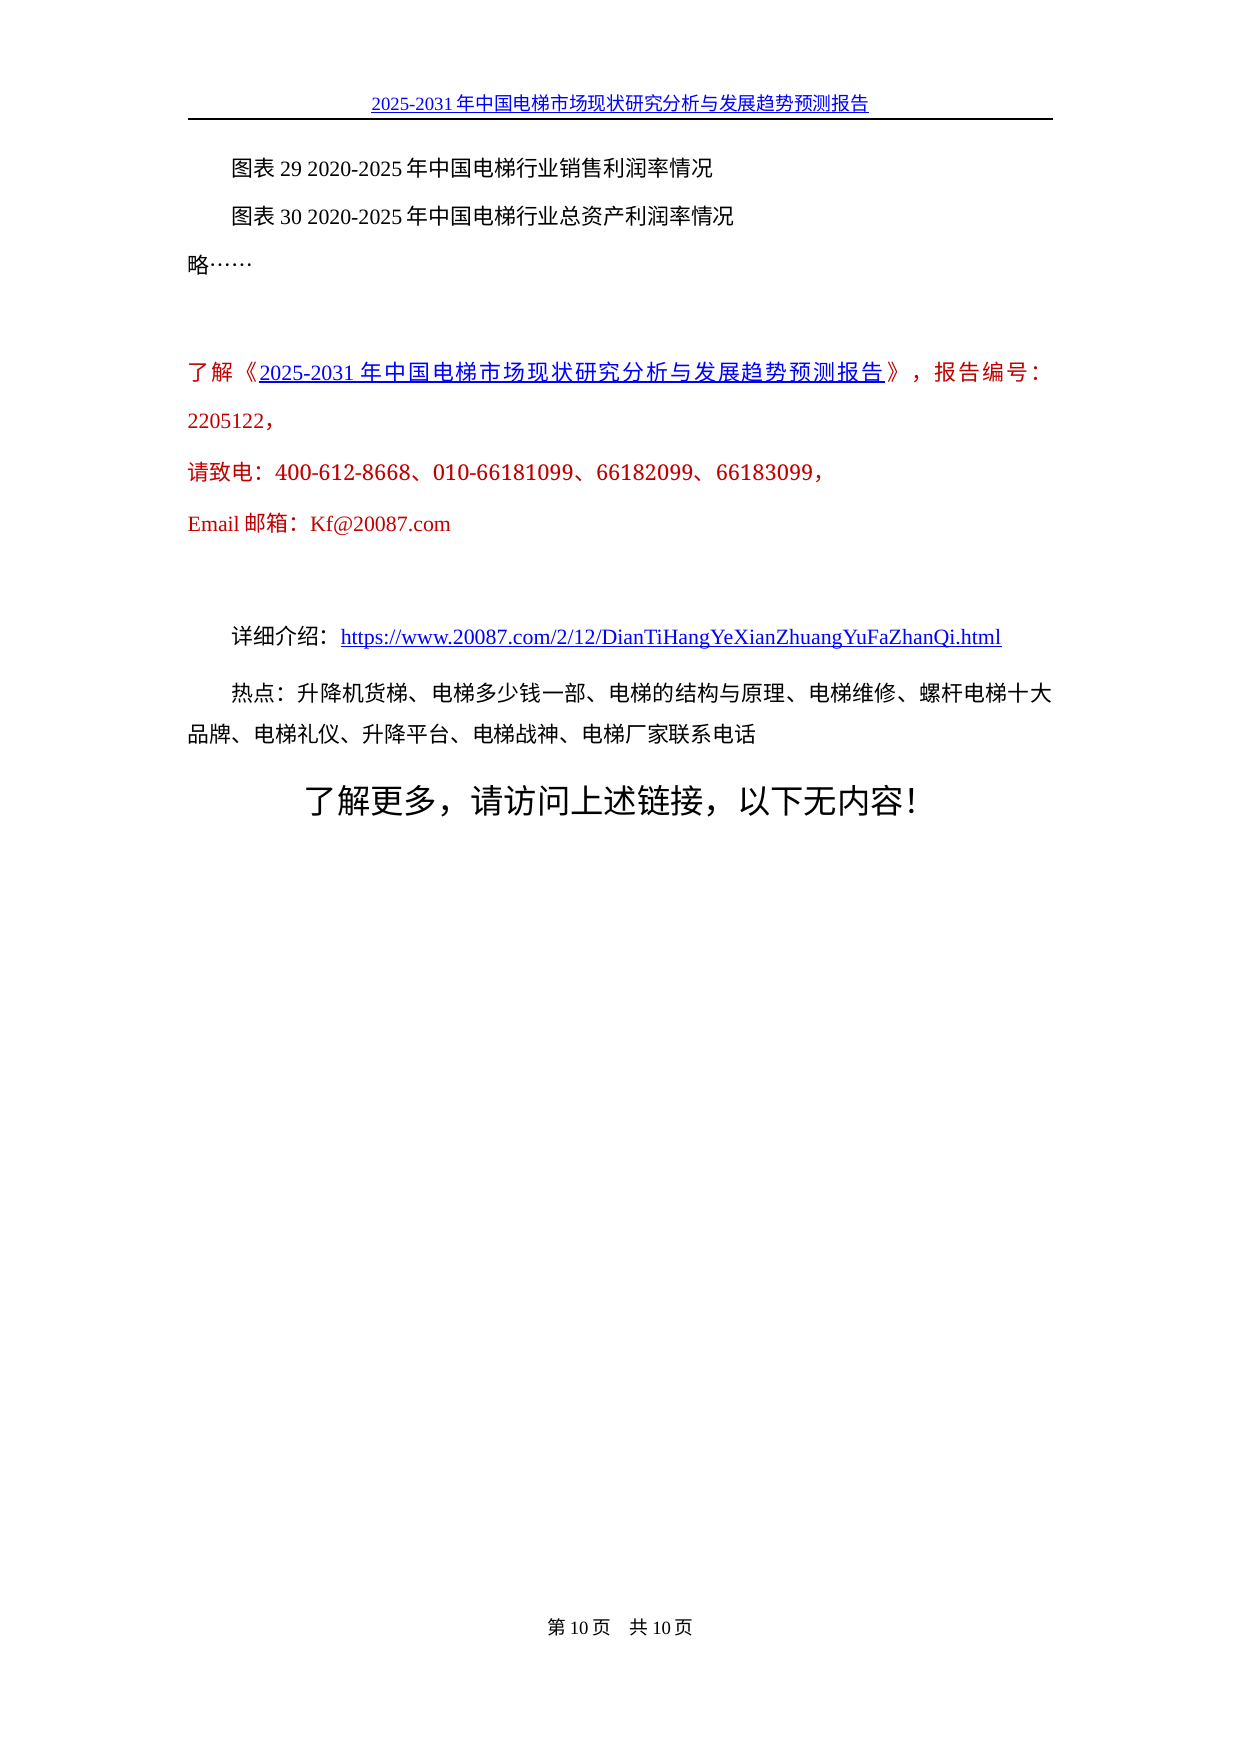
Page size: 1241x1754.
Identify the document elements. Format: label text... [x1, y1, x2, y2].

text Email邮箱：Kf@20087.com [187, 506, 1053, 538]
text 详细介绍：https://www.20087.com/2/12/DianTiHangYeXianZhuangYuFaZhanQi.html [187, 619, 1053, 651]
text 了解《2025-2031年中国电梯市场现状研究分析与发展趋势预测报告》，报告编号：2205122， [187, 354, 1053, 435]
title 了解更多，请访问上述链接，以下无内容！ [187, 766, 1053, 831]
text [187, 150, 1053, 280]
text 请致电：400-612-8668、010-66181099、66182099、66183099， [187, 454, 1053, 487]
text 热点：升降机货梯、电梯多少钱一部、电梯的结构与原理、电梯维修、螺杆电梯十大品牌、电梯礼仪、升降平台、电梯战神、电梯厂家联系电话 [187, 676, 1053, 749]
